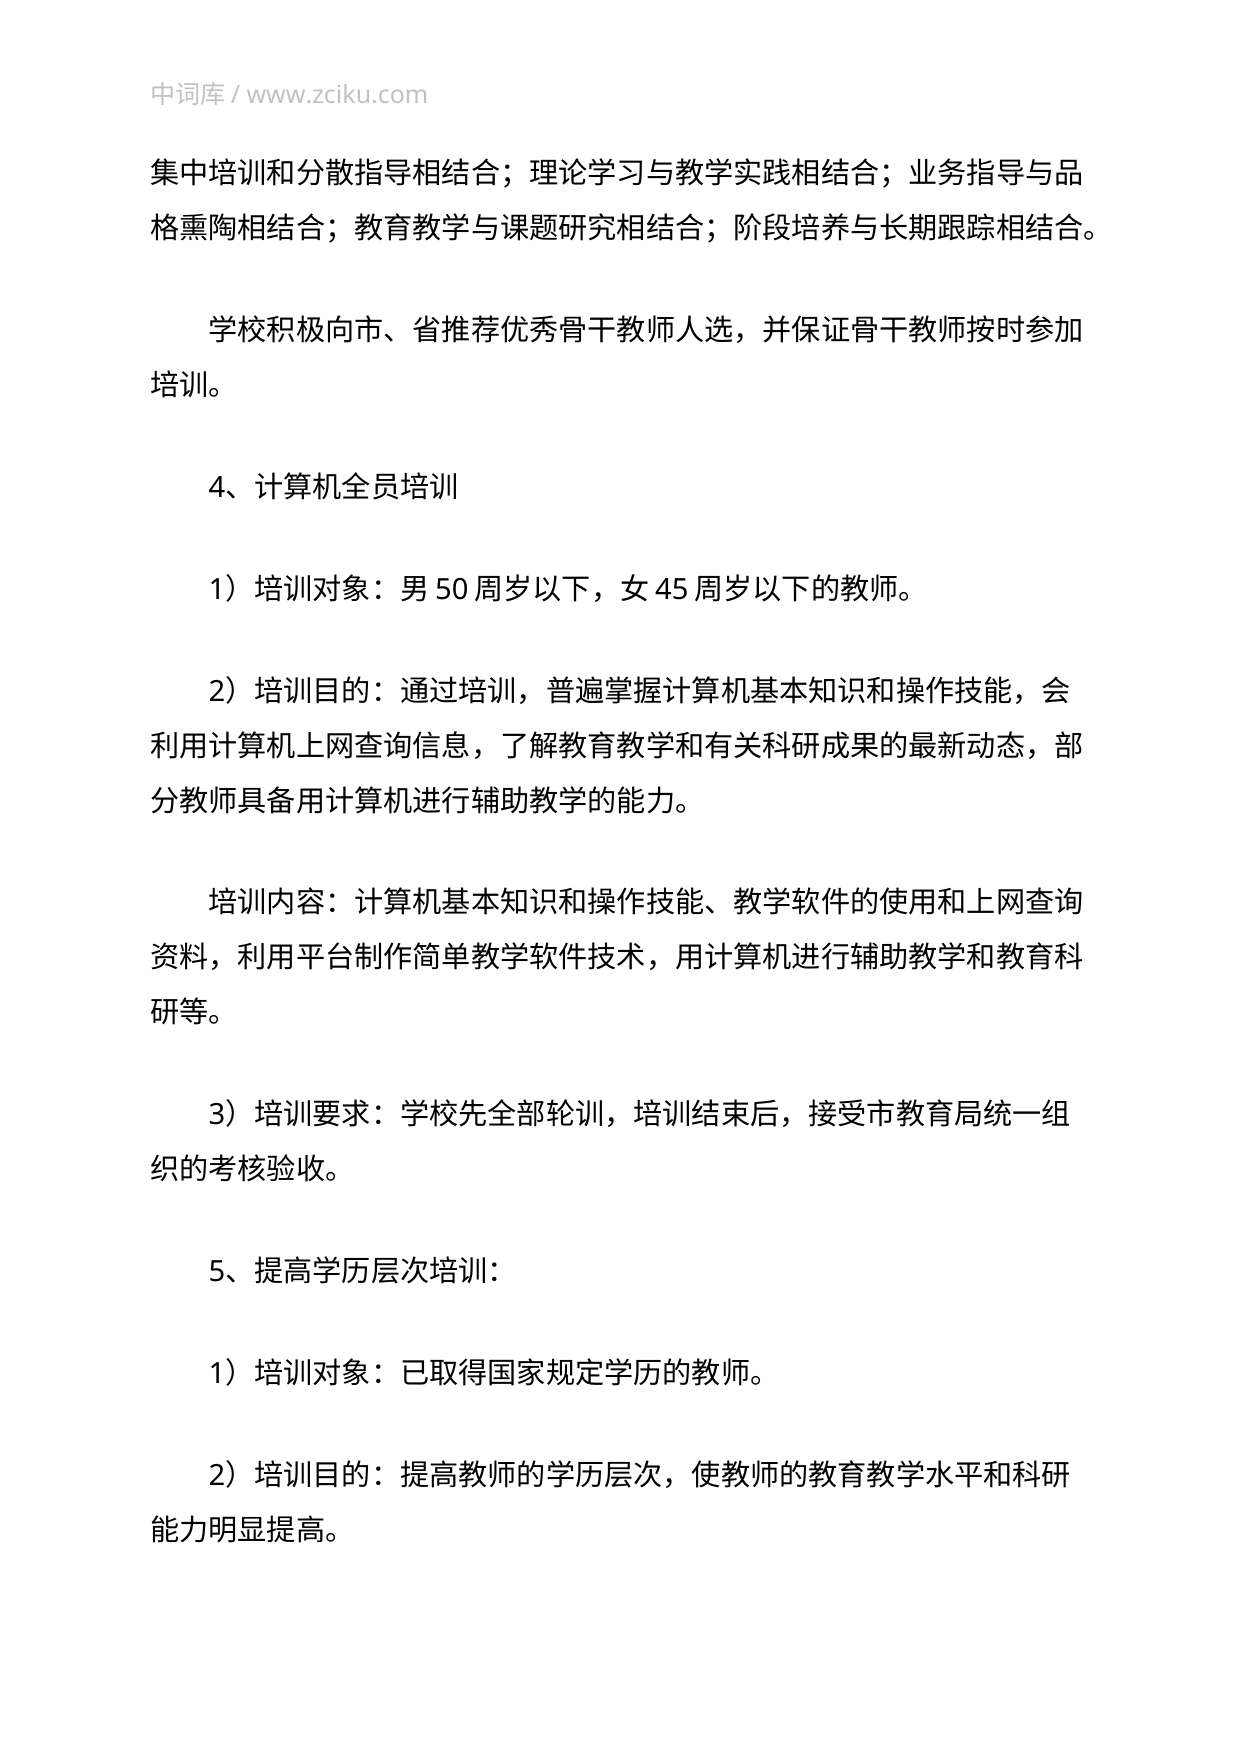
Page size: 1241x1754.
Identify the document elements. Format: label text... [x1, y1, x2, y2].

text 1）培训对象：已取得国家规定学历的教师。 [150, 1349, 1090, 1392]
text 4、计算机全员培训 [150, 463, 1090, 506]
text 学校积极向市、省推荐优秀骨干教师人选，并保证骨干教师按时参加培训。 [150, 307, 1090, 404]
text 培训内容：计算机基本知识和操作技能、教学软件的使用和上网查询资料，利用平台制作简单教学软件技术，用计算机进行辅助教学和教育科研等。 [150, 879, 1090, 1031]
text 2）培训目的：提高教师的学历层次，使教师的教育教学水平和科研能力明显提高。 [150, 1451, 1090, 1548]
text 3）培训要求：学校先全部轮训，培训结束后，接受市教育局统一组织的考核验收。 [150, 1091, 1090, 1188]
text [150, 150, 1090, 247]
text 1）培训对象：男50周岁以下，女45周岁以下的教师。 [150, 565, 1090, 608]
text 5、提高学历层次培训： [150, 1247, 1090, 1290]
text 2）培训目的：通过培训，普遍掌握计算机基本知识和操作技能，会利用计算机上网查询信息，了解教育教学和有关科研成果的最新动态，部分教师具备用计算机进行辅助教学的能力。 [150, 667, 1090, 819]
